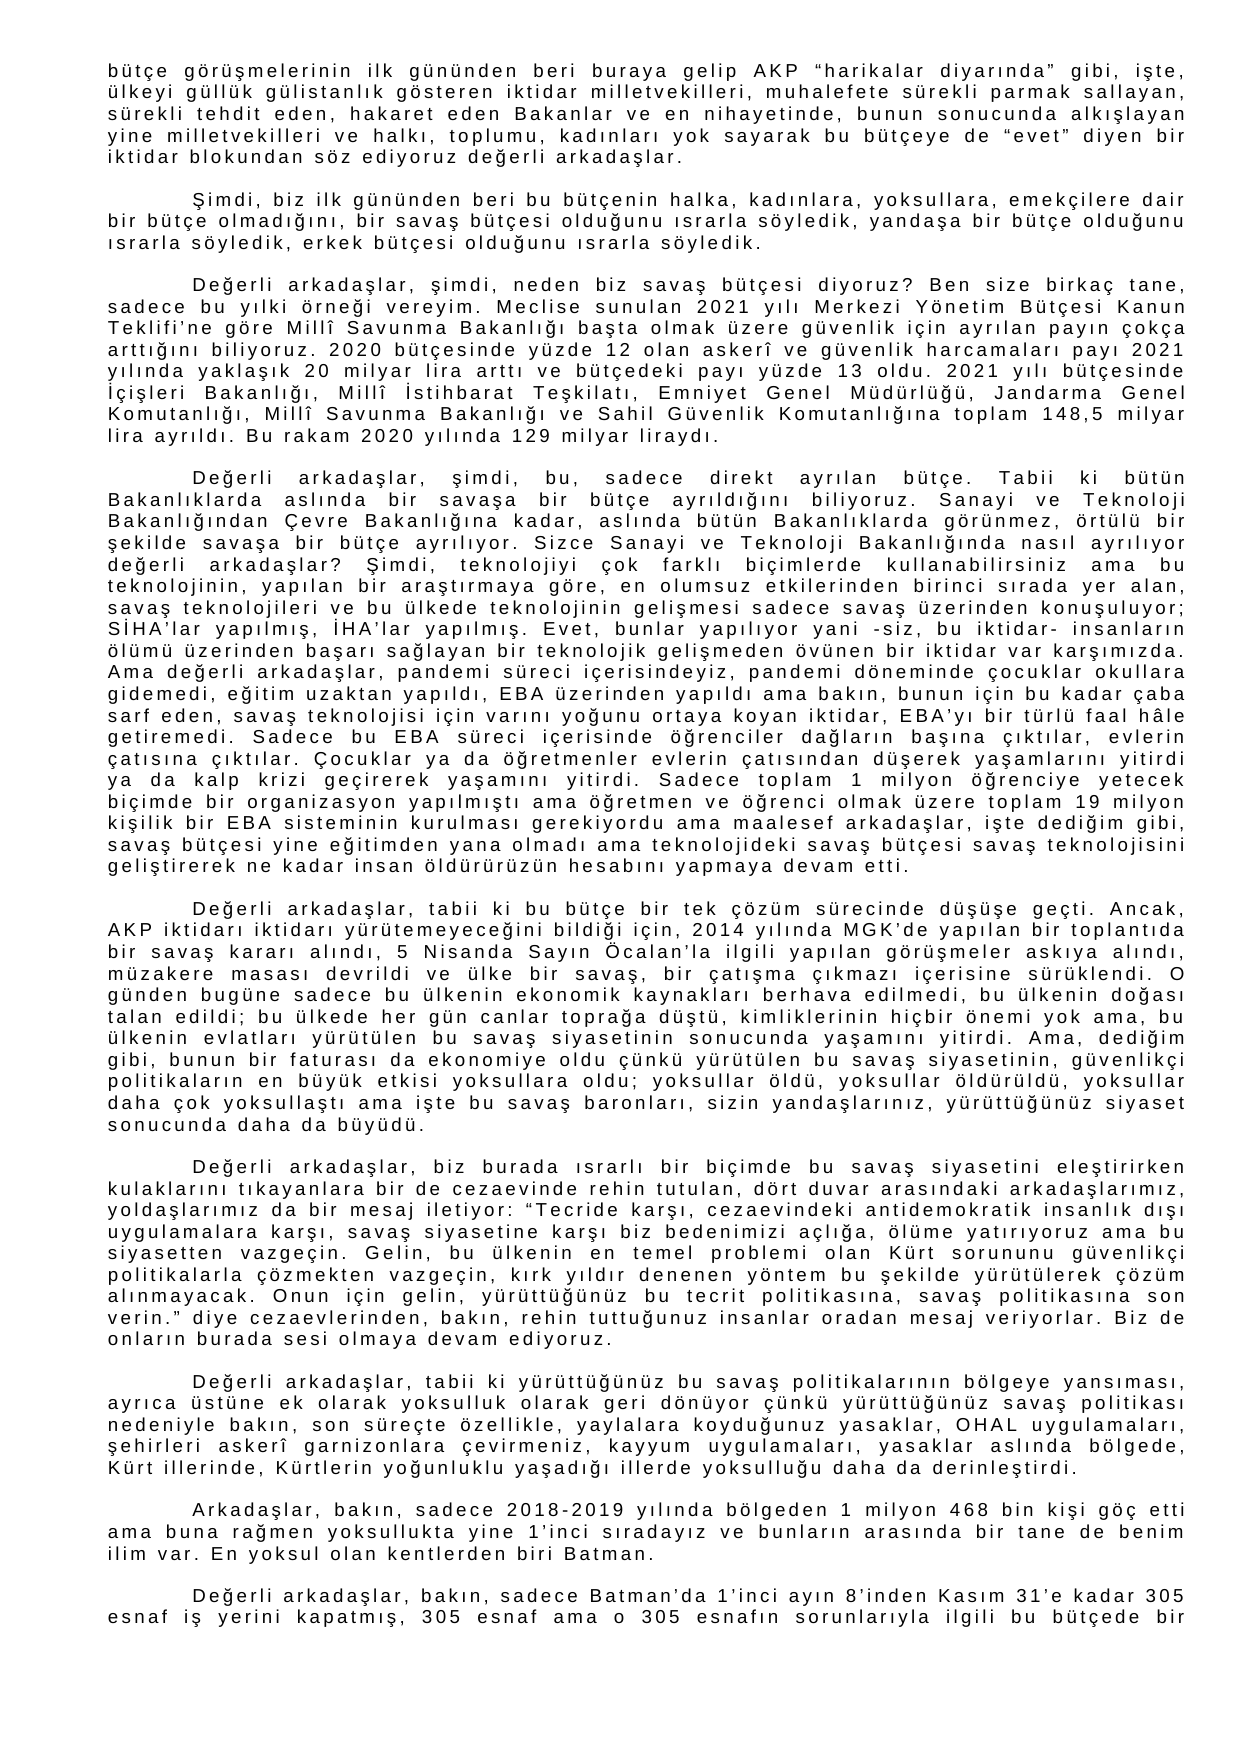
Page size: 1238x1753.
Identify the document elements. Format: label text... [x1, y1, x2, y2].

text Değerli arkadaşlar, biz burada ısrarlı bir biçimde bu savaş siyasetini eleştirirken kulaklarını tıkayanlara bir de cezaevinde rehin tutulan, dört duvar arasındaki arkadaşlarımız, yoldaşlarımız da bir mesaj iletiyor: “Tecride karşı, cezaevindeki antidemokratik insanlık dışı uygulamalara karşı, savaş siyasetine karşı biz bedenimizi açlığa, ölüme yatırıyoruz ama bu siyasetten vazgeçin. Gelin, bu ülkenin en temel problemi olan Kürt sorununu güvenlikçi politikalarla çözmekten vazgeçin, kırk yıldır denenen yöntem bu şekilde yürütülerek çözüm alınmayacak. Onun için gelin, yürüttüğünüz bu tecrit politikasına, savaş politikasına son verin.” diye cezaevlerinden, bakın, rehin tuttuğunuz insanlar oradan mesaj veriyorlar. Biz de onların burada sesi olmaya devam ediyoruz. [108, 1156, 1186, 1350]
text Değerli arkadaşlar, tabii ki bu bütçe bir tek çözüm sürecinde düşüşe geçti. Ancak, AKP iktidarı iktidarı yürütemeyeceğini bildiği için, 2014 yılında MGK’de yapılan bir toplantıda bir savaş kararı alındı, 5 Nisanda Sayın Öcalan’la ilgili yapılan görüşmeler askıya alındı, müzakere masası devrildi ve ülke bir savaş, bir çatışma çıkmazı içerisine sürüklendi. O günden bugüne sadece bu ülkenin ekonomik kaynakları berhava edilmedi, bu ülkenin doğası talan edildi; bu ülkede her gün canlar toprağa düştü, kimliklerinin hiçbir önemi yok ama, bu ülkenin evlatları yürütülen bu savaş siyasetinin sonucunda yaşamını yitirdi. Ama, dediğim gibi, bunun bir faturası da ekonomiye oldu çünkü yürütülen bu savaş siyasetinin, güvenlikçi politikaların en büyük etkisi yoksullara oldu; yoksullar öldü, yoksullar öldürüldü, yoksullar daha çok yoksullaştı ama işte bu savaş baronları, sizin yandaşlarınız, yürüttüğünüz siyaset sonucunda daha da büyüdü. [108, 898, 1186, 1135]
text Şimdi, biz ilk gününden beri bu bütçenin halka, kadınlara, yoksullara, emekçilere dair bir bütçe olmadığını, bir savaş bütçesi olduğunu ısrarla söyledik, yandaşa bir bütçe olduğunu ısrarla söyledik, erkek bütçesi olduğunu ısrarla söyledik. [108, 188, 1186, 253]
text Değerli arkadaşlar, şimdi, neden biz savaş bütçesi diyoruz? Ben size birkaç tane, sadece bu yılki örneği vereyim. Meclise sunulan 2021 yılı Merkezi Yönetim Bütçesi Kanun Teklifi’ne göre Millî Savunma Bakanlığı başta olmak üzere güvenlik için ayrılan payın çokça arttığını biliyoruz. 2020 bütçesinde yüzde 12 olan askerî ve güvenlik harcamaları payı 2021 yılında yaklaşık 20 milyar lira arttı ve bütçedeki payı yüzde 13 oldu. 2021 yılı bütçesinde İçişleri Bakanlığı, Millî İstihbarat Teşkilatı, Emniyet Genel Müdürlüğü, Jandarma Genel Komutanlığı, Millî Savunma Bakanlığı ve Sahil Güvenlik Komutanlığına toplam 148,5 milyar lira ayrıldı. Bu rakam 2020 yılında 129 milyar liraydı. [108, 274, 1186, 446]
text Değerli arkadaşlar, şimdi, bu, sadece direkt ayrılan bütçe. Tabii ki bütün Bakanlıklarda aslında bir savaşa bir bütçe ayrıldığını biliyoruz. Sanayi ve Teknoloji Bakanlığından Çevre Bakanlığına kadar, aslında bütün Bakanlıklarda görünmez, örtülü bir şekilde savaşa bir bütçe ayrılıyor. Sizce Sanayi ve Teknoloji Bakanlığında nasıl ayrılıyor değerli arkadaşlar? Şimdi, teknolojiyi çok farklı biçimlerde kullanabilirsiniz ama bu teknolojinin, yapılan bir araştırmaya göre, en olumsuz etkilerinden birinci sırada yer alan, savaş teknolojileri ve bu ülkede teknolojinin gelişmesi sadece savaş üzerinden konuşuluyor; SİHA’lar yapılmış, İHA’lar yapılmış. Evet, bunlar yapılıyor yani -siz, bu iktidar- insanların ölümü üzerinden başarı sağlayan bir teknolojik gelişmeden övünen bir iktidar var karşımızda. Ama değerli arkadaşlar, pandemi süreci içerisindeyiz, pandemi döneminde çocuklar okullara gidemedi, eğitim uzaktan yapıldı, EBA üzerinden yapıldı ama bakın, bunun için bu kadar çaba sarf eden, savaş teknolojisi için varını yoğunu ortaya koyan iktidar, EBA’yı bir türlü faal hâle getiremedi. Sadece bu EBA süreci içerisinde öğrenciler dağların başına çıktılar, evlerin çatısına çıktılar. Çocuklar ya da öğretmenler evlerin çatısından düşerek yaşamlarını yitirdi ya da kalp krizi geçirerek yaşamını yitirdi. Sadece toplam 1 milyon öğrenciye yetecek biçimde bir organizasyon yapılmıştı ama öğretmen ve öğrenci olmak üzere toplam 19 milyon kişilik bir EBA sisteminin kurulması gerekiyordu ama maalesef arkadaşlar, işte dediğim gibi, savaş bütçesi yine eğitimden yana olmadı ama teknolojideki savaş bütçesi savaş teknolojisini geliştirerek ne kadar insan öldürürüzün hesabını yapmaya devam etti. [108, 467, 1186, 877]
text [108, 60, 1186, 167]
text Arkadaşlar, bakın, sadece 2018-2019 yılında bölgeden 1 milyon 468 bin kişi göç etti ama buna rağmen yoksullukta yine 1’inci sıradayız ve bunların arasında bir tane de benim ilim var. En yoksul olan kentlerden biri Batman. [108, 1499, 1186, 1564]
text Değerli arkadaşlar, tabii ki yürüttüğünüz bu savaş politikalarının bölgeye yansıması, ayrıca üstüne ek olarak yoksulluk olarak geri dönüyor çünkü yürüttüğünüz savaş politikası nedeniyle bakın, son süreçte özellikle, yaylalara koyduğunuz yasaklar, OHAL uygulamaları, şehirleri askerî garnizonlara çevirmeniz, kayyum uygulamaları, yasaklar aslında bölgede, Kürt illerinde, Kürtlerin yoğunluklu yaşadığı illerde yoksulluğu daha da derinleştirdi. [108, 1371, 1186, 1478]
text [108, 1585, 1186, 1628]
